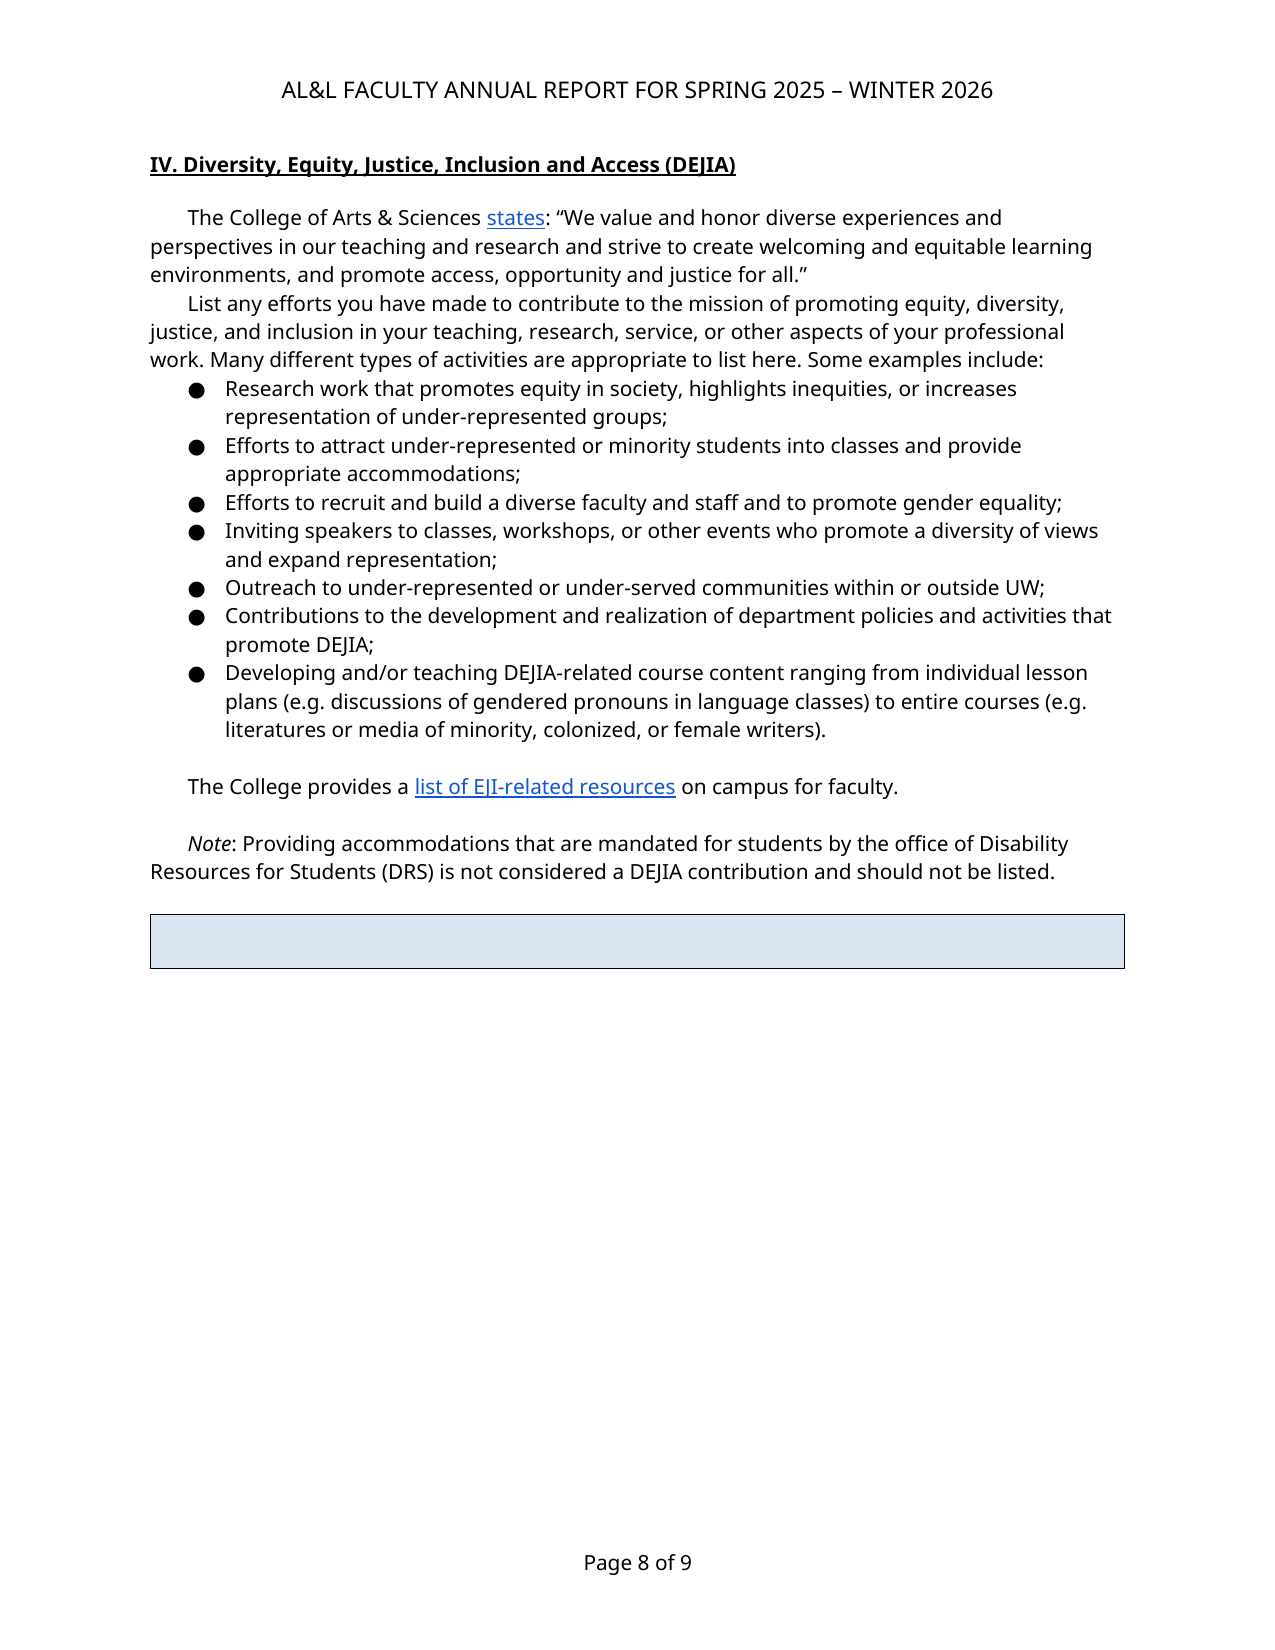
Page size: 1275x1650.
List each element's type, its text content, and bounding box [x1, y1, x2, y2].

text The College provides a list of EJI-related resources on campus for faculty. [150, 772, 1125, 801]
table_header [151, 915, 1124, 968]
list Developing and/or teaching DEJIA-related course content ranging from individual lesson plans (e.g. discussions of gendered pronouns in language classes) to entire courses (e.g. literatures or media of minority, colonized, or female writers). [187, 658, 1125, 744]
list Efforts to attract under-represented or minority students into classes and provide appropriate accommodations; [187, 431, 1125, 488]
list Research work that promotes equity in society, highlights inequities, or increases representation of under-represented groups; [187, 374, 1125, 431]
list Contributions to the development and realization of department policies and activities that promote DEJIA; [187, 602, 1125, 658]
text IV. Diversity, Equity, Justice, Inclusion and Access (DEJIA) [150, 150, 1125, 178]
list Inviting speakers to classes, workshops, or other events who promote a diversity of views and expand representation; [187, 516, 1125, 573]
list Outreach to under-represented or under-served communities within or outside UW; [187, 573, 1125, 602]
text The College of Arts & Sciences states: “We value and honor diverse experiences and perspectives in our teaching and research and strive to create welcoming and equitable learning environments, and promote access, opportunity and justice for all.” [150, 203, 1125, 289]
text Note: Providing accommodations that are mandated for students by the office of Disability Resources for Students (DRS) is not considered a DEJIA contribution and should not be listed. [150, 829, 1125, 886]
text List any efforts you have made to contribute to the mission of promoting equity, diversity, justice, and inclusion in your teaching, research, service, or other aspects of your professional work. Many different types of activities are appropriate to list here. Some examples include: [150, 289, 1125, 374]
list Efforts to recruit and build a diverse faculty and staff and to promote gender equality; [187, 488, 1125, 516]
